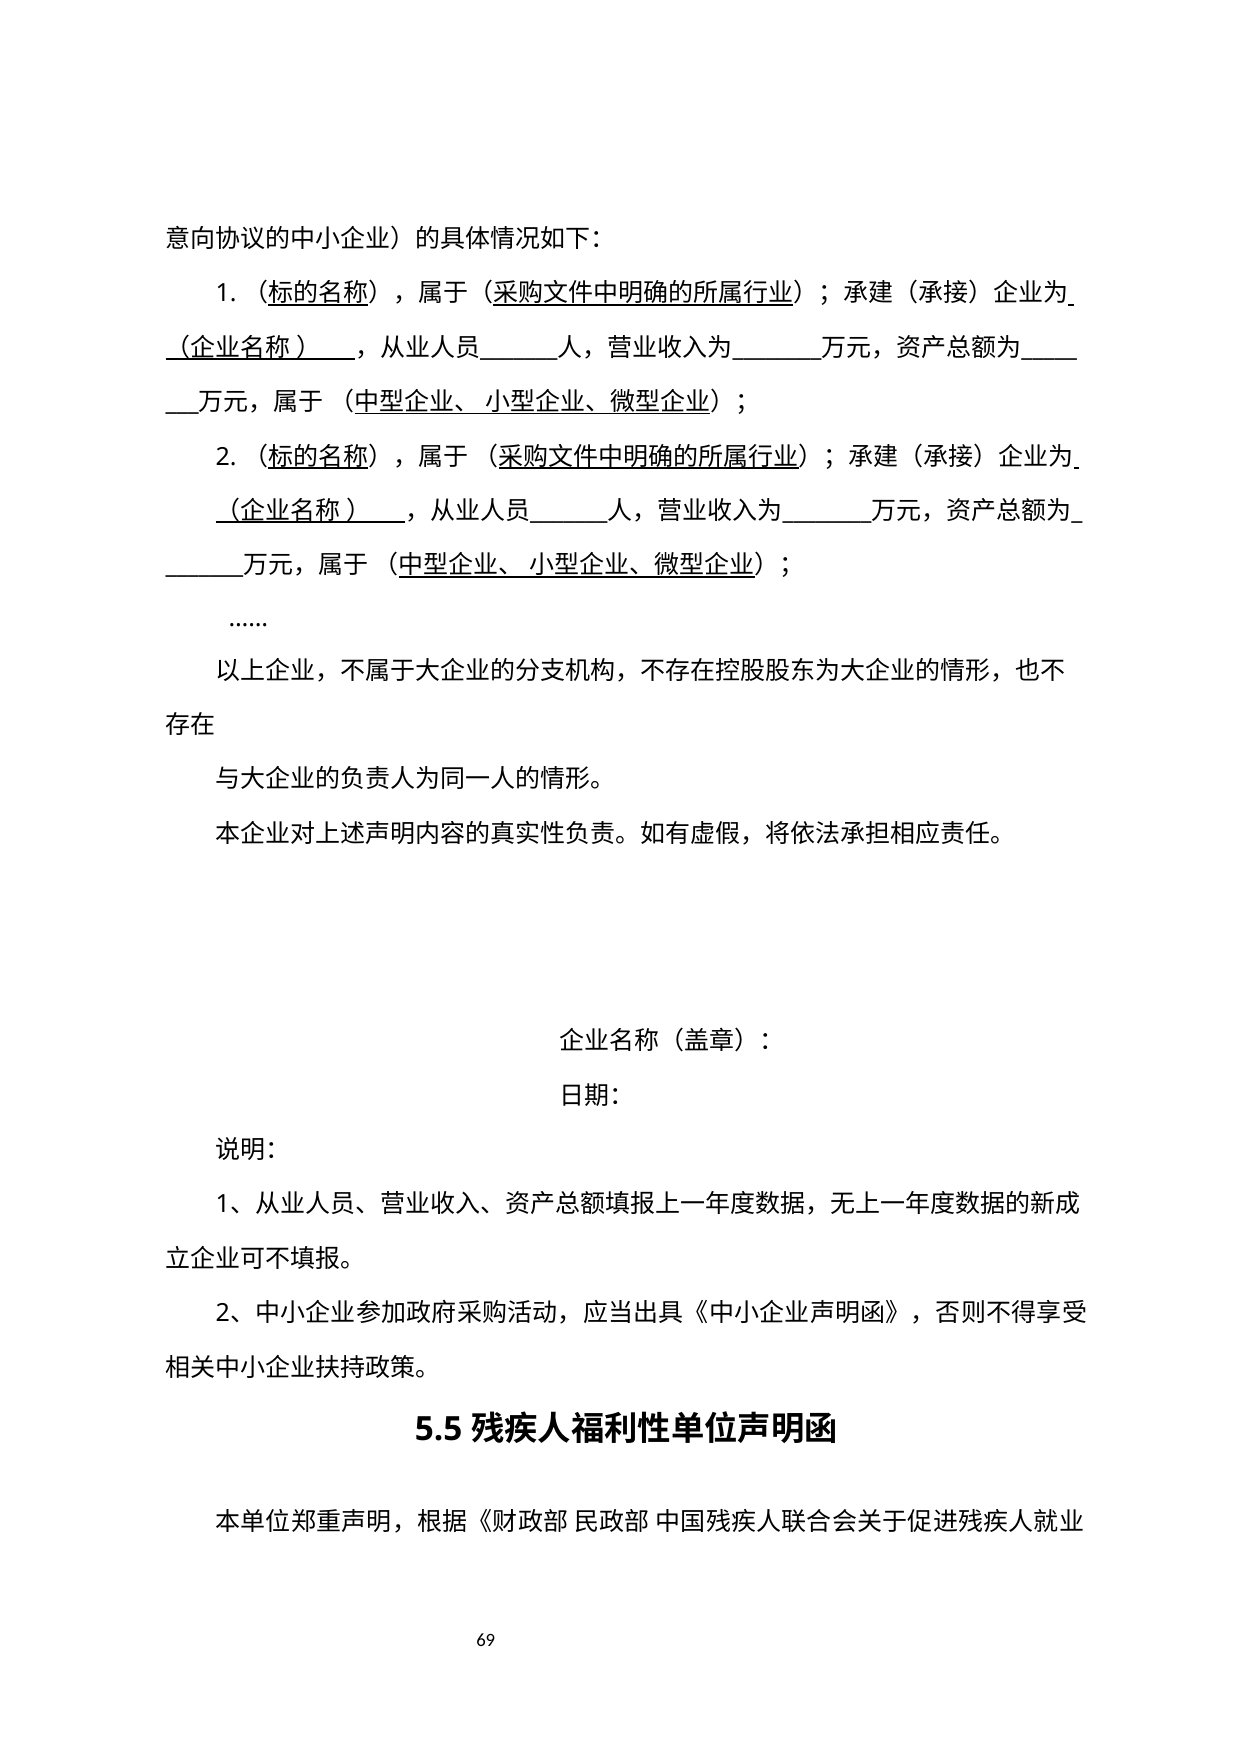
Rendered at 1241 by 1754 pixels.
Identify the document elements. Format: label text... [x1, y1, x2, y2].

text 以上企业，不属于大企业的分支机构，不存在控股股东为大企业的情形，也不存在 [165, 650, 1087, 741]
text 2、中小企业参加政府采购活动，应当出具《中小企业声明函》，否则不得享受相关中小企业扶持政策。 [165, 1293, 1087, 1383]
text 5.5 残疾人福利性单位声明函 [165, 1401, 1087, 1450]
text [165, 1501, 1087, 1537]
text 本企业对上述声明内容的真实性负责。如有虚假，将依法承担相应责任。 [165, 813, 1087, 849]
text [165, 218, 1087, 255]
text 1. （标的名称），属于（采购文件中明确的所属行业）；承建（承接）企业为 [165, 273, 1087, 309]
text …… [165, 599, 1087, 633]
text 1、从业人员、营业收入、资产总额填报上一年度数据，无上一年度数据的新成立企业可不填报。 [165, 1184, 1087, 1274]
text （企业名称 ） ，从业人员_______人，营业收入为________万元，资产总额为________万元，属于 （中型企业、 小型企业、微型企业）； [165, 327, 1087, 418]
text （企业名称 ） ，从业人员_______人，营业收入为________万元，资产总额为________万元，属于 （中型企业、 小型企业、微型企业）； [165, 490, 1087, 581]
text 企业名称（盖章）： [165, 1021, 1087, 1057]
text 说明： [165, 1129, 1087, 1166]
text 2. （标的名称），属于 （采购文件中明确的所属行业）；承建（承接）企业为 [165, 436, 1087, 472]
text 与大企业的负责人为同一人的情形。 [165, 759, 1087, 795]
text 日期： [165, 1075, 1087, 1111]
